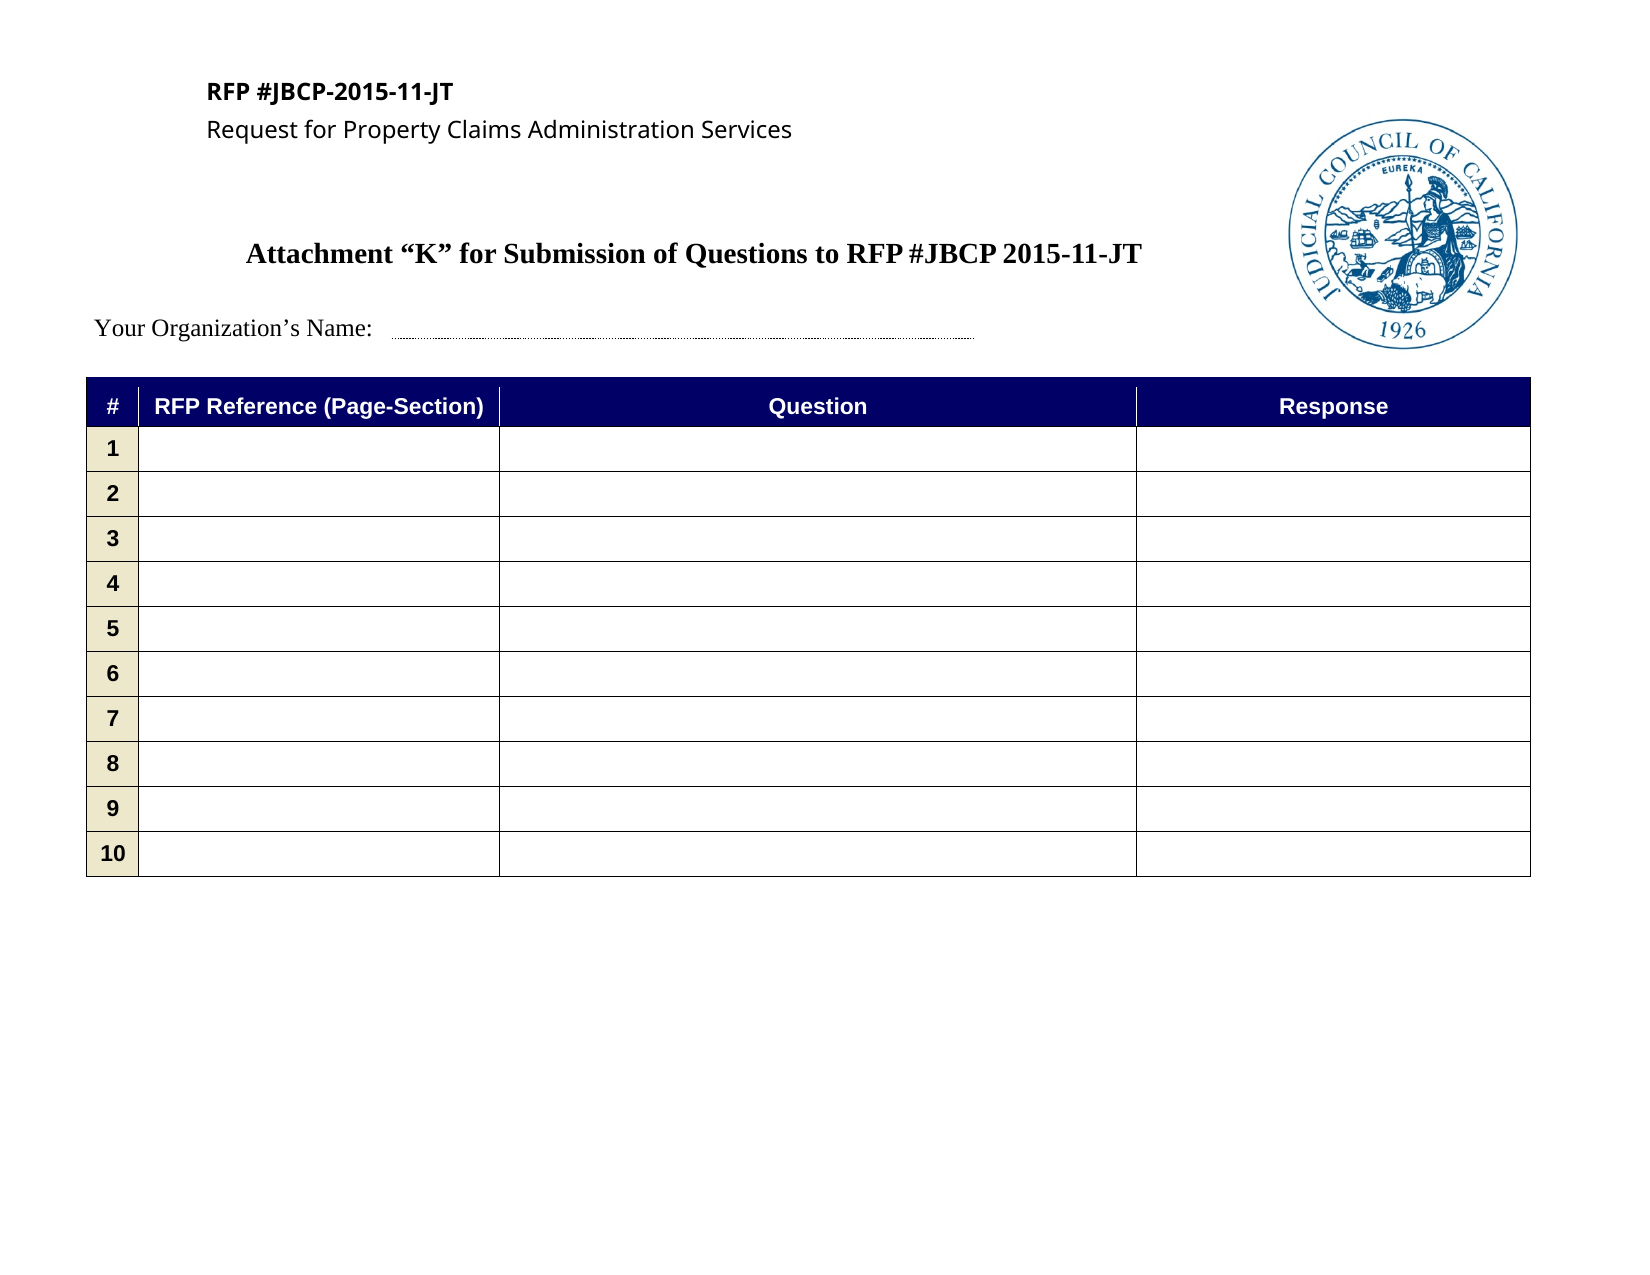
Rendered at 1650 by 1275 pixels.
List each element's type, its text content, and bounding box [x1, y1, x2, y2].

table_cell [500, 472, 1136, 516]
table_cell [500, 742, 1136, 786]
picture [1262, 93, 1544, 375]
table_cell [500, 607, 1136, 651]
table_header # [87, 387, 138, 426]
table_cell [500, 697, 1136, 741]
text Your Organization’s Name: [94, 313, 1294, 341]
table_cell [139, 562, 499, 606]
table_cell [139, 652, 499, 696]
table_cell [139, 742, 499, 786]
table_cell [139, 697, 499, 741]
table_cell 3 [87, 517, 138, 561]
table_header Response [1137, 387, 1530, 426]
table_cell 1 [87, 427, 138, 471]
table_cell [1137, 832, 1530, 876]
table_cell [139, 787, 499, 831]
table_cell [1137, 787, 1530, 831]
table_cell [1137, 607, 1530, 651]
table_cell 6 [87, 652, 138, 696]
table_cell [1137, 742, 1530, 786]
table_cell [139, 607, 499, 651]
table_cell [500, 427, 1136, 471]
table_cell [500, 517, 1136, 561]
table_cell [1137, 652, 1530, 696]
table_header RFP Reference (Page-Section) [139, 387, 499, 426]
table_cell 2 [87, 472, 138, 516]
table_cell [1137, 517, 1530, 561]
table_cell 4 [87, 562, 138, 606]
table_cell 10 [87, 832, 138, 876]
table_cell [500, 562, 1136, 606]
table_cell [1137, 427, 1530, 471]
table_cell [139, 427, 499, 471]
table_cell [500, 652, 1136, 696]
table_cell [500, 787, 1136, 831]
table_cell [139, 517, 499, 561]
subtitle Attachment “K” for Submission of Questions to RFP #JBCP 2015-11-JT [94, 236, 1294, 270]
table_cell [139, 832, 499, 876]
table_cell 8 [87, 742, 138, 786]
table_header Question [500, 387, 1136, 426]
table_cell [500, 832, 1136, 876]
table_cell 5 [87, 607, 138, 651]
table_cell [1137, 697, 1530, 741]
table_cell 7 [87, 697, 138, 741]
table_cell [1137, 472, 1530, 516]
table_cell [139, 472, 499, 516]
table_cell 9 [87, 787, 138, 831]
table_cell [1137, 562, 1530, 606]
